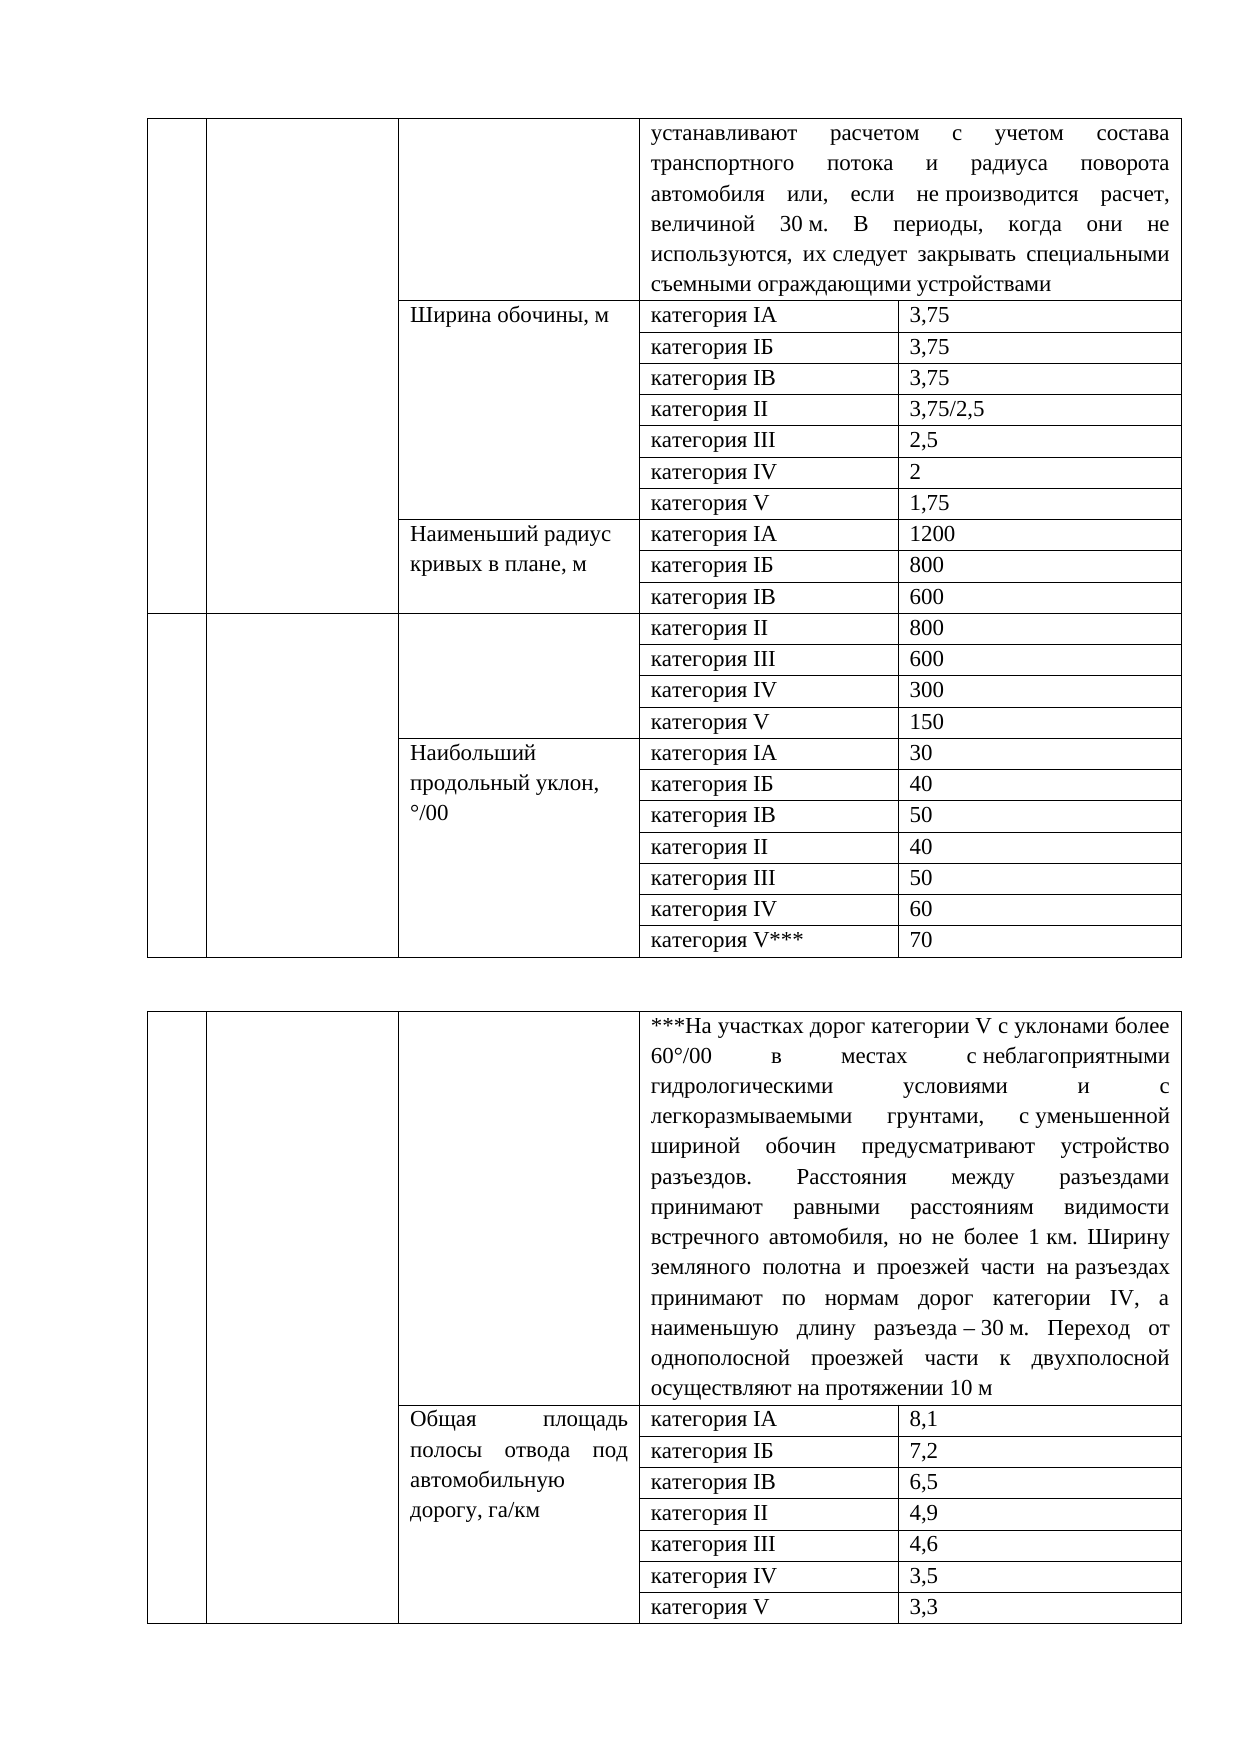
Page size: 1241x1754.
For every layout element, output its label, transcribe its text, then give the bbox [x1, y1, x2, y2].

table_cell 4,6 [899, 1531, 1181, 1561]
table_cell [399, 614, 639, 738]
table_cell 300 [899, 676, 1181, 707]
table_header [399, 1012, 639, 1404]
table_cell 3,75 [899, 301, 1181, 332]
table_cell 3,3 [899, 1593, 1181, 1623]
table_cell категория III [640, 1531, 898, 1561]
table_cell категория II [640, 614, 898, 644]
table_cell 150 [899, 708, 1181, 738]
table_cell категория II [640, 833, 898, 863]
table_cell 1,75 [899, 489, 1181, 519]
table_cell 50 [899, 801, 1181, 832]
table_cell категория IВ [640, 583, 898, 613]
table_cell категория IБ [640, 333, 898, 363]
table_cell Общая площадь полосы отвода под автомобильную дорогу, га/км [399, 1406, 639, 1623]
table_cell 70 [899, 926, 1181, 957]
table_cell 600 [899, 583, 1181, 613]
table_cell категория IА [640, 301, 898, 332]
table_cell 8,1 [899, 1406, 1181, 1436]
table_cell категория II [640, 1499, 898, 1529]
table_cell 2 [899, 458, 1181, 488]
table_cell категория IА [640, 520, 898, 550]
table_cell 1200 [899, 520, 1181, 550]
table_cell категория IБ [640, 1437, 898, 1467]
table_cell категория IВ [640, 1468, 898, 1498]
table_cell категория V*** [640, 926, 898, 957]
table_cell категория IБ [640, 770, 898, 800]
table_cell категория IА [640, 739, 898, 769]
table_cell категория III [640, 864, 898, 894]
table_cell 50 [899, 864, 1181, 894]
table_cell категория IV [640, 1562, 898, 1592]
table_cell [640, 119, 1181, 300]
table_cell категория V [640, 708, 898, 738]
table_cell категория IV [640, 676, 898, 707]
table_cell 60 [899, 895, 1181, 925]
table_cell 3,75 [899, 364, 1181, 394]
table_header [148, 1012, 206, 1623]
table_cell 3,75/2,5 [899, 395, 1181, 425]
table_cell категория V [640, 1593, 898, 1623]
table_cell Наибольший продольный уклон, °/00 [399, 739, 639, 957]
table_cell категория III [640, 645, 898, 675]
table_cell 40 [899, 833, 1181, 863]
table_cell 4,9 [899, 1499, 1181, 1529]
table_cell категория II [640, 395, 898, 425]
table_header ***На участках дорог категории V с уклонами более 60°/00 в местах с неблагоприятными гидрологическими условиями и с легкоразмываемыми грунтами, с уменьшенной шириной обочин предусматривают устройство разъездов. Расстояния между разъездами принимают равными расстояниям видимости встречного автомобиля, но не более 1 км. Ширину земляного полотна и проезжей части на разъездах принимают по нормам дорог категории IV, а наименьшую длину разъезда – 30 м. Переход от однополосной проезжей части к двухполосной осуществляют на протяжении 10 м [640, 1012, 1181, 1404]
table_cell 800 [899, 551, 1181, 582]
table_cell [207, 614, 398, 957]
table_cell 800 [899, 614, 1181, 644]
table_cell 3,75 [899, 333, 1181, 363]
table_cell категория IА [640, 1406, 898, 1436]
table_cell категория IV [640, 458, 898, 488]
table_header [207, 1012, 398, 1623]
table_cell 6,5 [899, 1468, 1181, 1498]
table_cell категория IВ [640, 801, 898, 832]
table_cell категория III [640, 426, 898, 457]
table_cell 7,2 [899, 1437, 1181, 1467]
table_cell 30 [899, 739, 1181, 769]
table_cell категория V [640, 489, 898, 519]
table_cell Ширина обочины, м [399, 301, 639, 519]
table_cell 600 [899, 645, 1181, 675]
table_cell 40 [899, 770, 1181, 800]
table_cell категория IV [640, 895, 898, 925]
table_cell [148, 614, 206, 957]
table_cell Наименьший радиус кривых в плане, м [399, 520, 639, 613]
table_cell 3,5 [899, 1562, 1181, 1592]
table_cell 2,5 [899, 426, 1181, 457]
table_cell категория IБ [640, 551, 898, 582]
table_cell категория IВ [640, 364, 898, 394]
